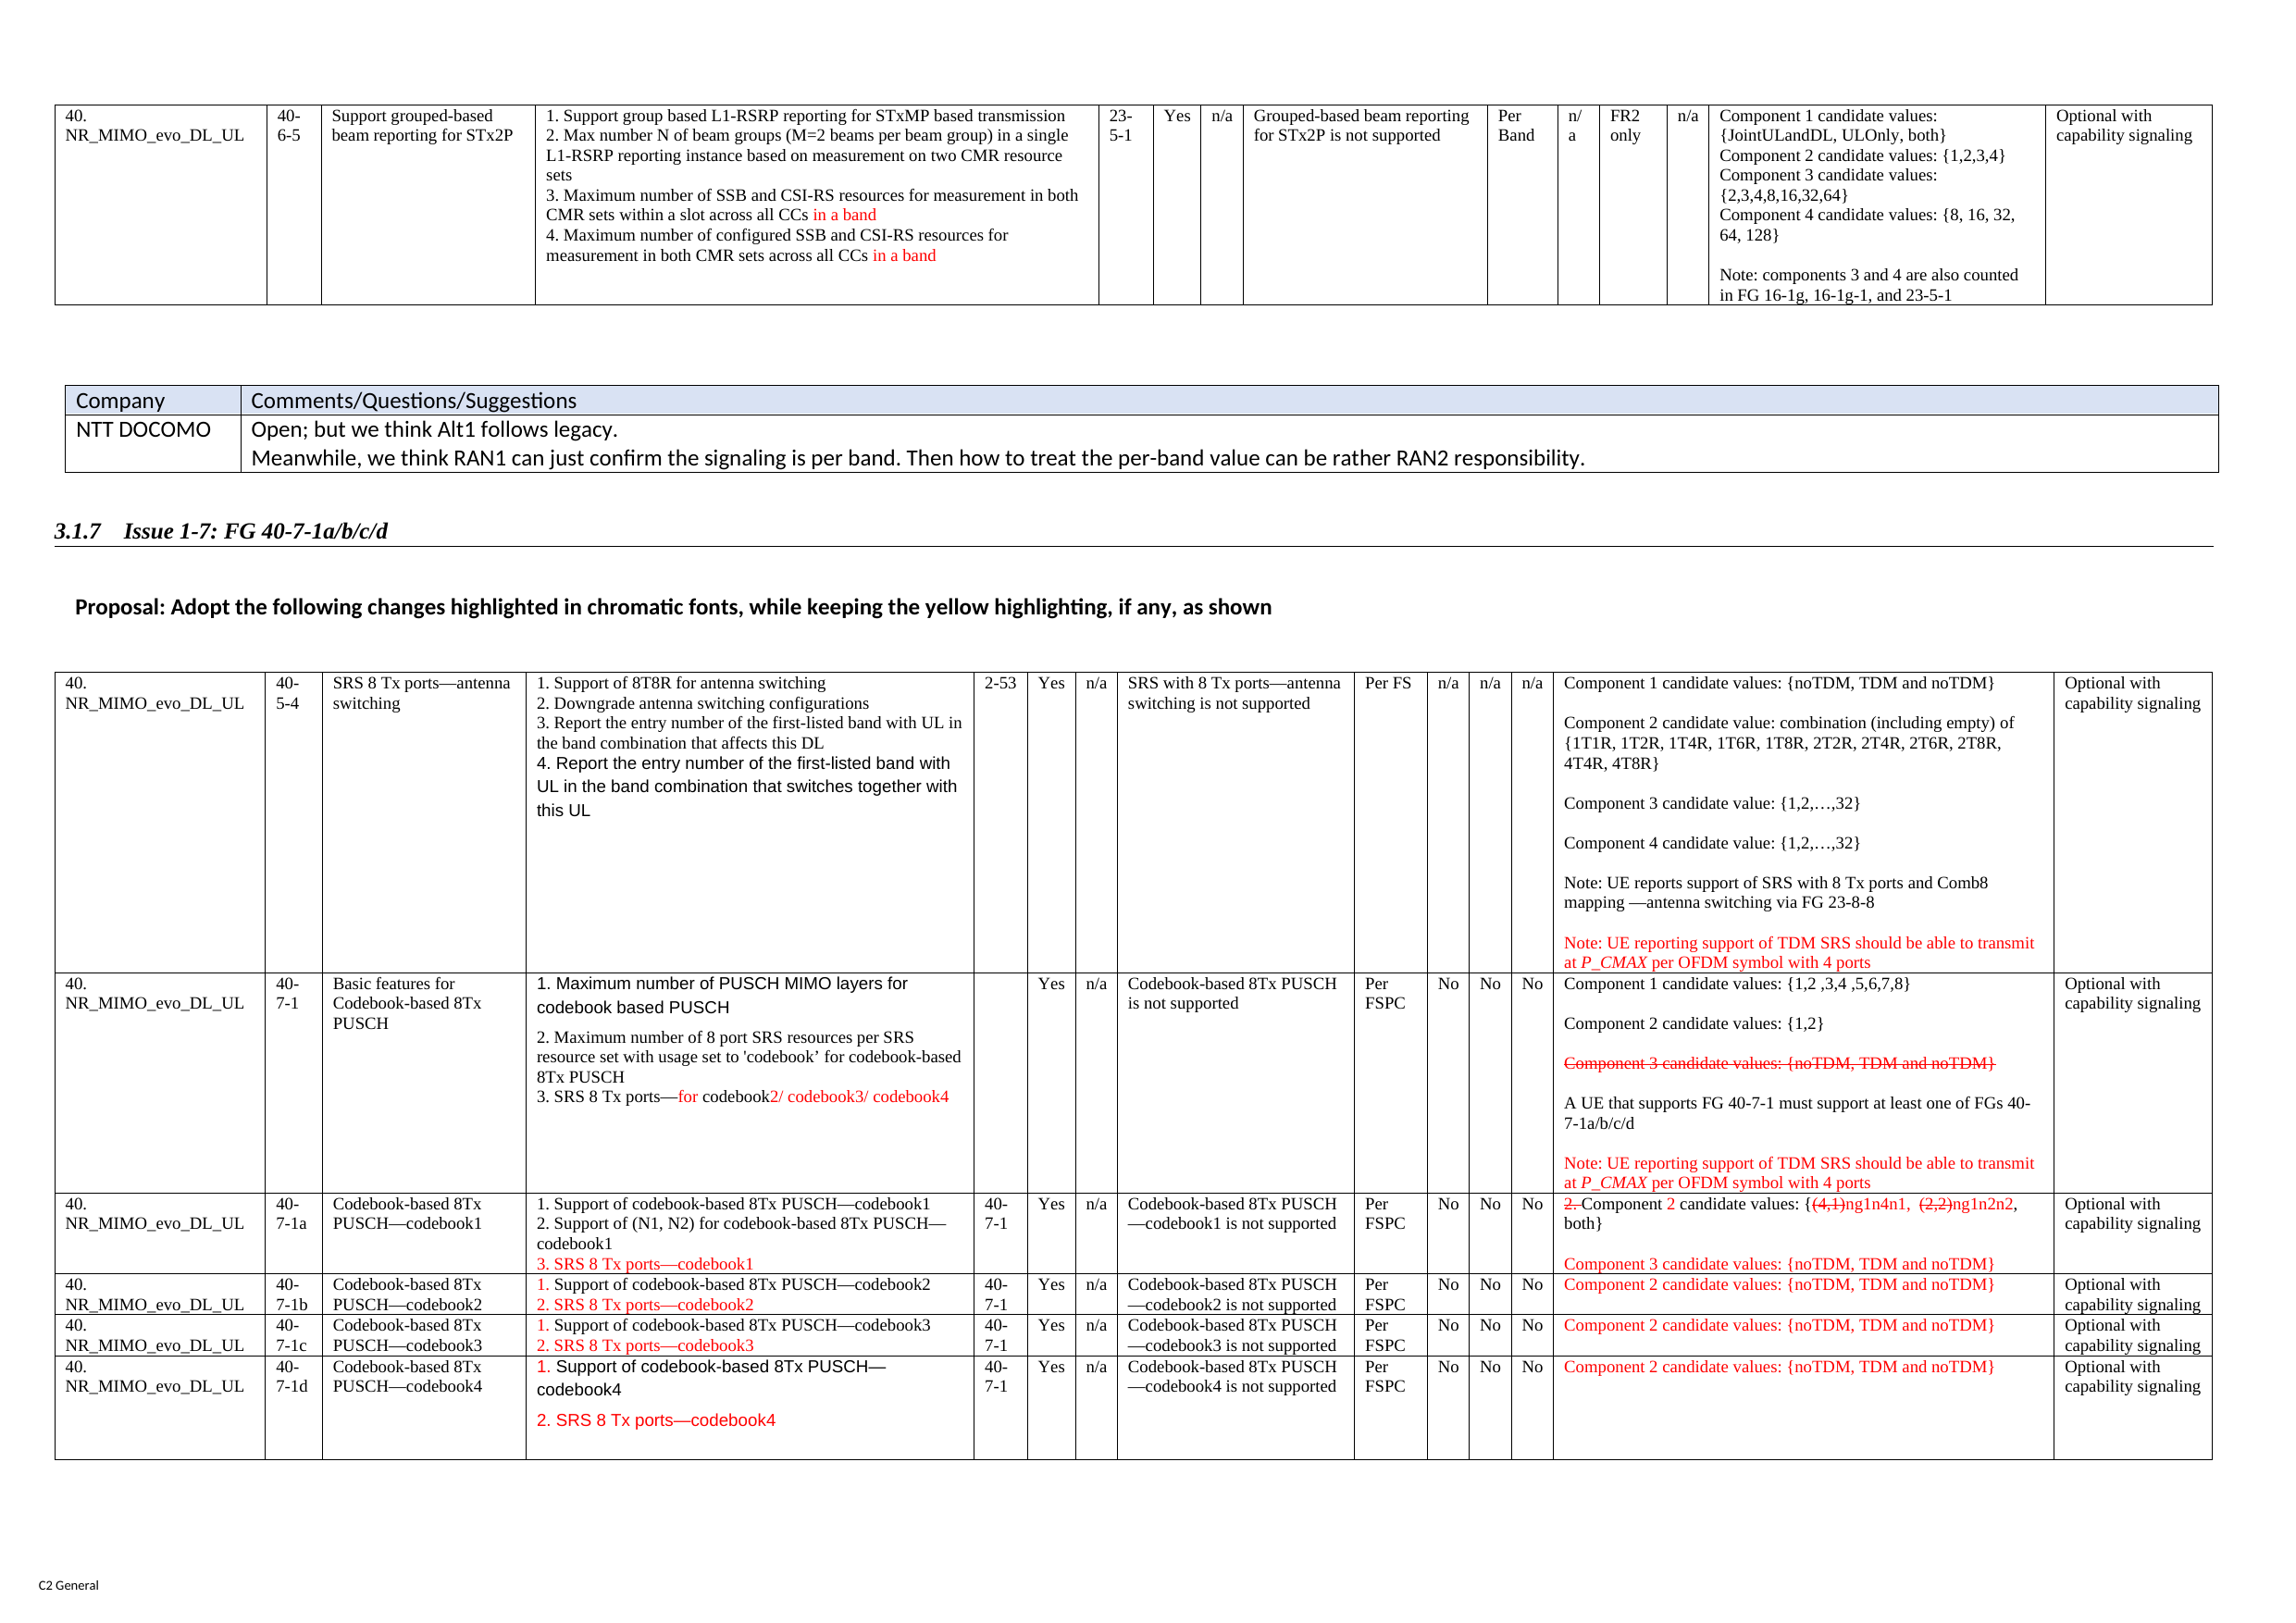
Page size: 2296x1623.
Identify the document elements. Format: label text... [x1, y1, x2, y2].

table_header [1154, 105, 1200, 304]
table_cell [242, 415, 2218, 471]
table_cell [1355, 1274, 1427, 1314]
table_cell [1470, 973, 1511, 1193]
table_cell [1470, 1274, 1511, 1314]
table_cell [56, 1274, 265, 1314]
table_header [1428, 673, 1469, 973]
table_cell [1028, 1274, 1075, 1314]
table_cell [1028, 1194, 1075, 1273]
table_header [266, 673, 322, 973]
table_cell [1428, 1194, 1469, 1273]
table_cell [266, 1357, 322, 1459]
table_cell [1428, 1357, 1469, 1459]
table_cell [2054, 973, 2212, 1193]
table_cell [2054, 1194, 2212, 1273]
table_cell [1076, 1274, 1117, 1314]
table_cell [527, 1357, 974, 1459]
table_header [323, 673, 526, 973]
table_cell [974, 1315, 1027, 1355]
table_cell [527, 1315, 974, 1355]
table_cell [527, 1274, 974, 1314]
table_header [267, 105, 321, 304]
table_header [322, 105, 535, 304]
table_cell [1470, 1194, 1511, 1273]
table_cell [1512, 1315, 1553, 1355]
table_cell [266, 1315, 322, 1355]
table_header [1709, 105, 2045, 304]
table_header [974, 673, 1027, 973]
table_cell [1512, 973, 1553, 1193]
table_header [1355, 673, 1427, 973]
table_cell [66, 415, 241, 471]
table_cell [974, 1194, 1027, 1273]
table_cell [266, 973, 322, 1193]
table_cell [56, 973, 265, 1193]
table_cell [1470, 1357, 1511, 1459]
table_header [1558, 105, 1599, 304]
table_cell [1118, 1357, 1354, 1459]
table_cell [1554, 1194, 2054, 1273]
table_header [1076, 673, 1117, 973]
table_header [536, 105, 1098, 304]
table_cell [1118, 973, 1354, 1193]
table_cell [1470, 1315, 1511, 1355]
text Proposal: Adopt the following changes highlighted in chromatic fonts, while keeping the yellow highlighting, if any, as shown [54, 593, 2214, 621]
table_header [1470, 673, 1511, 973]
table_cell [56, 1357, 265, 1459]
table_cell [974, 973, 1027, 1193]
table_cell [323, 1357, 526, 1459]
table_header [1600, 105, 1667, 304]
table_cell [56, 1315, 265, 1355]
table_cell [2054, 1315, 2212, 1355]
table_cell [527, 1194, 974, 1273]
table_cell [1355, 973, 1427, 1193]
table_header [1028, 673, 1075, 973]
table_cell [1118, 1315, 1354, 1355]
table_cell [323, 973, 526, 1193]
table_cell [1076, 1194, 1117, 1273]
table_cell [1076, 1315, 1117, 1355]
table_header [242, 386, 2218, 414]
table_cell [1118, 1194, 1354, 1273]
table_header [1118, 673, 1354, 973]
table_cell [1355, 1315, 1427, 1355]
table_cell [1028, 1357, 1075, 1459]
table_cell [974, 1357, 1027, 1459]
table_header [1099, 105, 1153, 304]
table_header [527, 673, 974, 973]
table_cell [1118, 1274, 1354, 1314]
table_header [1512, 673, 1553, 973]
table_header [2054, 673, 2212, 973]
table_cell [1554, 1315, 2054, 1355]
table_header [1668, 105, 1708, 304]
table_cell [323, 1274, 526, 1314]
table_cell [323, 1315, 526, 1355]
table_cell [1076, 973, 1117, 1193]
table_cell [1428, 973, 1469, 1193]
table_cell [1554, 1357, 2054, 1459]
subtitle Issue 1-7: FG 40-7-1a/b/c/d [54, 517, 2214, 547]
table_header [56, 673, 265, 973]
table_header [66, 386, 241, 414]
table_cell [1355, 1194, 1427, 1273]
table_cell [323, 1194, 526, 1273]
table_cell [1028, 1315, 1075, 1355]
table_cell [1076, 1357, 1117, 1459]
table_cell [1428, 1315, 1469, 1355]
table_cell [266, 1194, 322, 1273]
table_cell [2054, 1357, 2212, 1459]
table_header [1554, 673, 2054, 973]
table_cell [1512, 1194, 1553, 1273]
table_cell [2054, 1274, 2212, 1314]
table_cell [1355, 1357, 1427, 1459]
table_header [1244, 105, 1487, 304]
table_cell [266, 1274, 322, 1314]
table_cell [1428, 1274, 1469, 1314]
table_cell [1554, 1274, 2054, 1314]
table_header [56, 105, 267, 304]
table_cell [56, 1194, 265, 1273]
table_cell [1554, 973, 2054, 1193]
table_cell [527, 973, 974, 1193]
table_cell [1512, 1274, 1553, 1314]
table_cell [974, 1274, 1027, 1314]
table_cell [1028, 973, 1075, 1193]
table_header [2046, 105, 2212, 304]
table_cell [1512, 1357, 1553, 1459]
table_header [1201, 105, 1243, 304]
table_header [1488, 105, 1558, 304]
